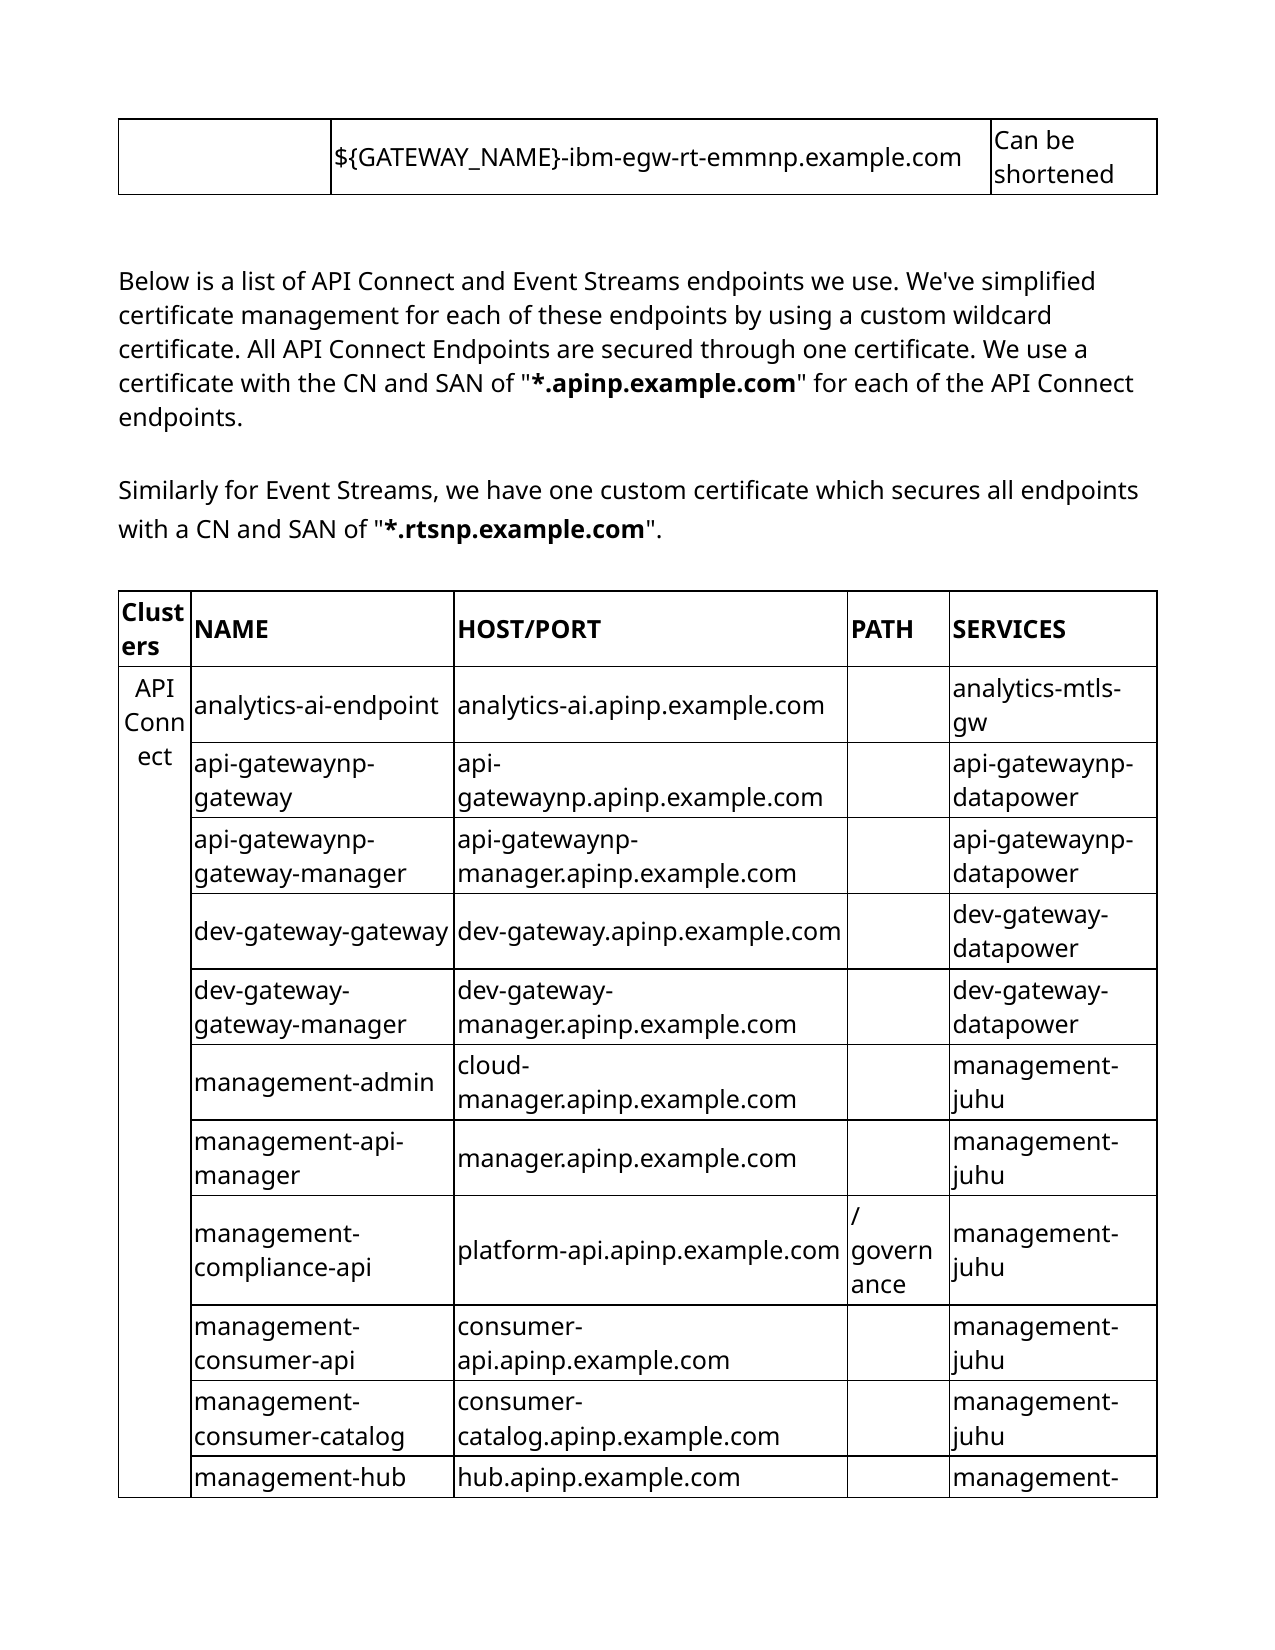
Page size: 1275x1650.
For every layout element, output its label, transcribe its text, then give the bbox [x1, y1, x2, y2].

table_cell [848, 743, 949, 817]
table_cell management-consumer-api [192, 1306, 453, 1379]
table_cell ${GATEWAY_NAME}-ibm-egw-rt-emmnp.example.com [332, 120, 990, 194]
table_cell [455, 1457, 847, 1497]
table_cell analytics-ai.apinp.example.com [455, 667, 847, 741]
table_cell management-juhu [950, 1381, 1156, 1455]
table_header Clusters [119, 592, 190, 666]
table_cell [848, 1121, 949, 1194]
table_cell [848, 1457, 949, 1497]
table_cell api-gatewaynp.apinp.example.com [455, 743, 847, 817]
table_cell dev-gateway-gateway-manager [192, 970, 453, 1043]
table_cell API Connect [119, 667, 190, 1497]
table_cell management-juhu [950, 1121, 1156, 1194]
table_cell [848, 1306, 949, 1379]
table_header HOST/PORT [455, 592, 847, 666]
table_cell management-juhu [950, 1306, 1156, 1379]
table_cell manager.apinp.example.com [455, 1121, 847, 1194]
table_cell management-consumer-catalog [192, 1381, 453, 1455]
table_cell api-gatewaynp-datapower [950, 743, 1156, 817]
table_cell management-juhu [950, 1045, 1156, 1119]
table_cell dev-gateway-datapower [950, 970, 1156, 1043]
table_cell [848, 970, 949, 1043]
table_cell api-gatewaynp-manager.apinp.example.com [455, 818, 847, 892]
table_cell Can be shortened [992, 120, 1156, 194]
table_cell [848, 894, 949, 968]
text Similarly for Event Streams, we have one custom certificate which secures all endpoints with a CN and SAN of "*.rtsnp.example.com". [118, 473, 1157, 546]
table_cell analytics-mtls-gw [950, 667, 1156, 741]
table_cell [848, 667, 949, 741]
table_cell consumer-api.apinp.example.com [455, 1306, 847, 1379]
table_cell dev-gateway-datapower [950, 894, 1156, 968]
table_cell platform-api.apinp.example.com [455, 1196, 847, 1304]
table_header NAME [192, 592, 453, 666]
table_cell consumer-catalog.apinp.example.com [455, 1381, 847, 1455]
table_header SERVICES [950, 592, 1156, 666]
table_cell management-api-manager [192, 1121, 453, 1194]
table_header PATH [848, 592, 949, 666]
text Below is a list of API Connect and Event Streams endpoints we use. We've simplified certificate management for each of these endpoints by using a custom wildcard certificate. All API Connect Endpoints are secured through one certificate. We use a certificate with the CN and SAN of "*.apinp.example.com" for each of the API Connect endpoints. [118, 263, 1157, 434]
table_cell management-atm-api [950, 1457, 1156, 1497]
table_cell api-gatewaynp-gateway-manager [192, 818, 453, 892]
table_cell dev-gateway-manager.apinp.example.com [455, 970, 847, 1043]
table_cell api-gatewaynp-datapower [950, 818, 1156, 892]
table_cell analytics-ai-endpoint [192, 667, 453, 741]
table_cell management-hub [192, 1457, 453, 1497]
table_cell management-juhu [950, 1196, 1156, 1304]
table_cell management-admin [192, 1045, 453, 1119]
table_cell [848, 818, 949, 892]
table_cell cloud-manager.apinp.example.com [455, 1045, 847, 1119]
table_cell api-gatewaynp-gateway [192, 743, 453, 817]
table_cell [848, 1381, 949, 1455]
table_cell dev-gateway-gateway [192, 894, 453, 968]
table_cell management-compliance-api [192, 1196, 453, 1304]
table_cell dev-gateway.apinp.example.com [455, 894, 847, 968]
table_cell [848, 1045, 949, 1119]
table_cell /governance [848, 1196, 949, 1304]
